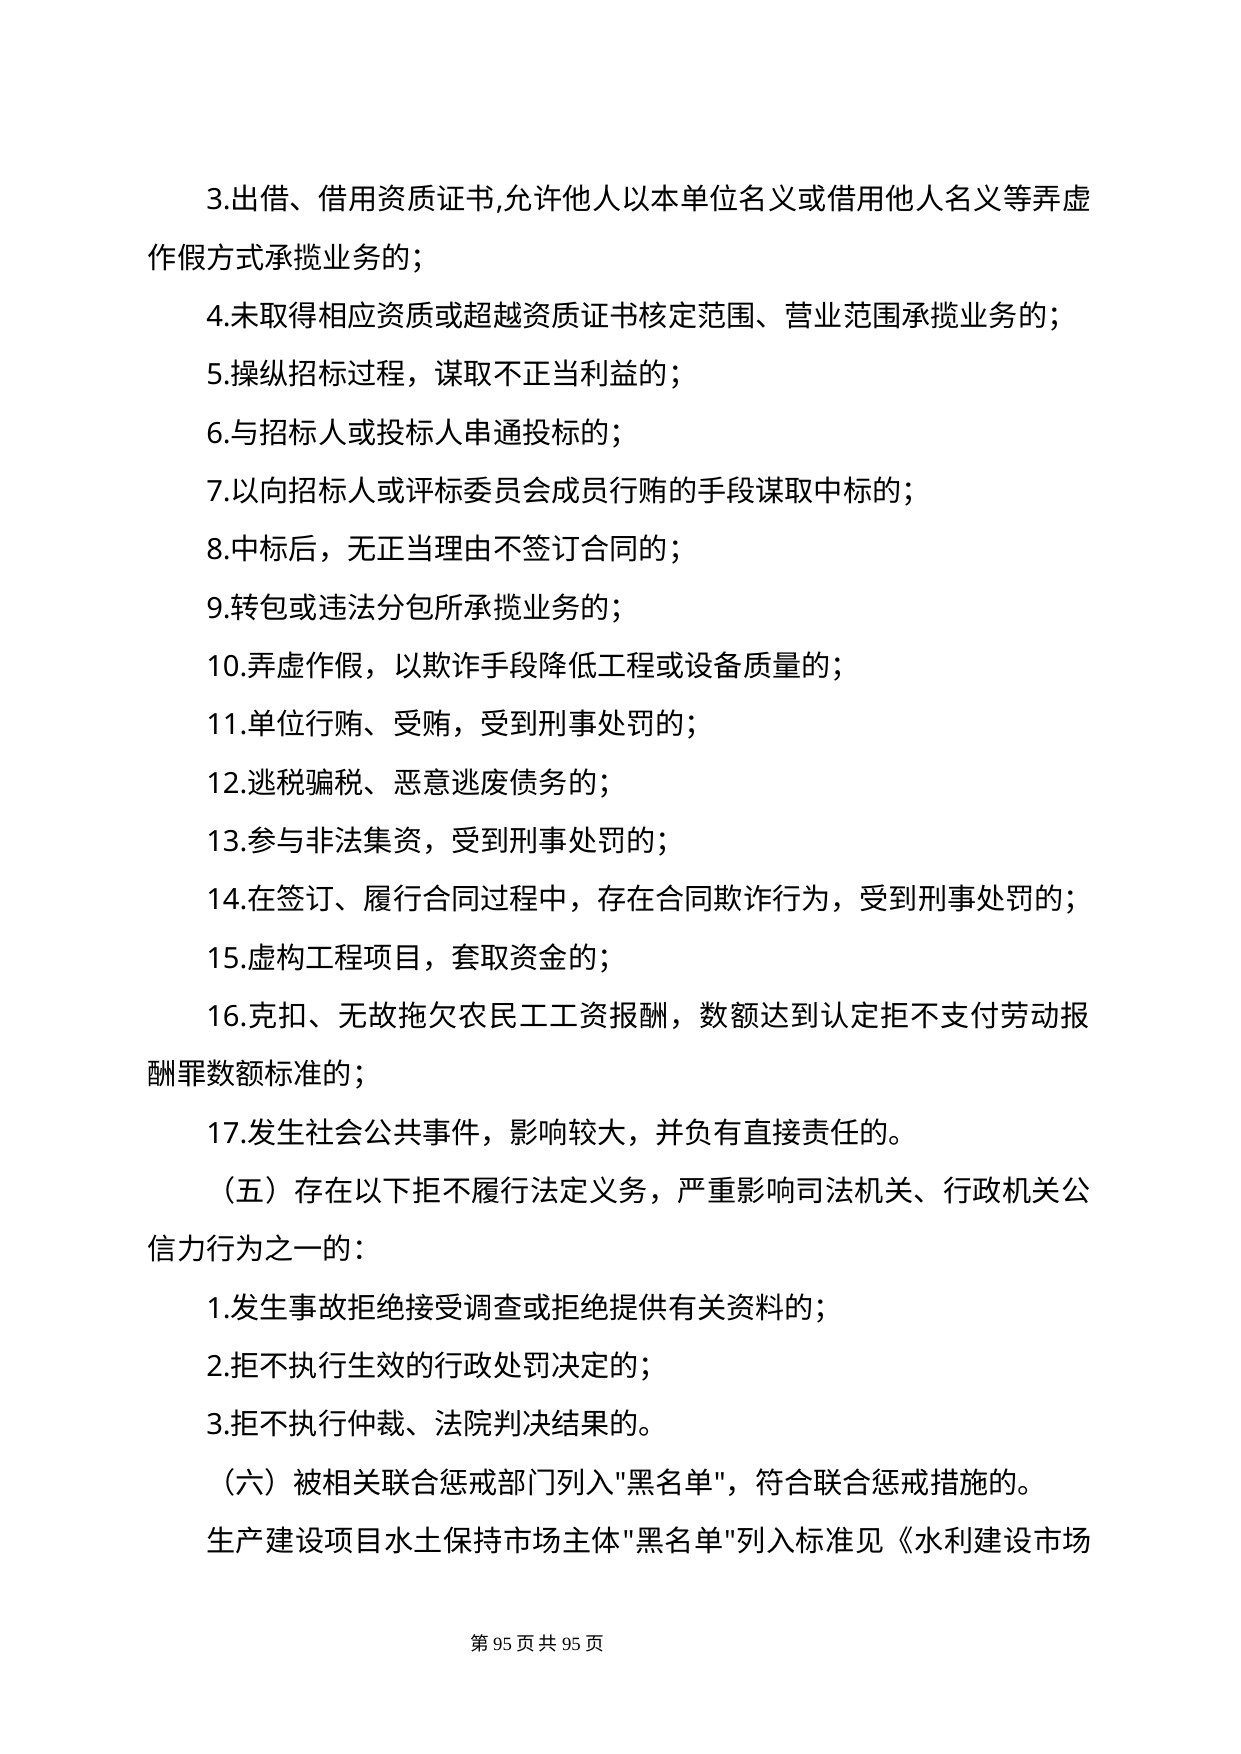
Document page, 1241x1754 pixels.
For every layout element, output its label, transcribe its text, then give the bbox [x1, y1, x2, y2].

text （五）存在以下拒不履行法定义务，严重影响司法机关、行政机关公信力行为之一的： [148, 1155, 1093, 1271]
text 9.转包或违法分包所承揽业务的； [148, 571, 1093, 630]
text 2.拒不执行生效的行政处罚决定的； [148, 1330, 1093, 1388]
text 8.中标后，无正当理由不签订合同的； [148, 513, 1093, 571]
text 10.弄虚作假，以欺诈手段降低工程或设备质量的； [148, 630, 1093, 688]
text 1.发生事故拒绝接受调查或拒绝提供有关资料的； [148, 1271, 1093, 1330]
text 4.未取得相应资质或超越资质证书核定范围、营业范围承揽业务的； [148, 280, 1093, 338]
text 16.克扣、无故拖欠农民工工资报酬，数额达到认定拒不支付劳动报酬罪数额标准的； [148, 980, 1093, 1096]
text 17.发生社会公共事件，影响较大，并负有直接责任的。 [148, 1096, 1093, 1155]
text 3.出借、借用资质证书,允许他人以本单位名义或借用他人名义等弄虚作假方式承揽业务的； [148, 163, 1093, 280]
text 11.单位行贿、受贿，受到刑事处罚的； [148, 688, 1093, 746]
text 12.逃税骗税、恶意逃废债务的； [148, 746, 1093, 805]
text 14.在签订、履行合同过程中，存在合同欺诈行为，受到刑事处罚的； [148, 863, 1093, 921]
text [148, 1505, 1093, 1563]
text 5.操纵招标过程，谋取不正当利益的； [148, 338, 1093, 396]
text 7.以向招标人或评标委员会成员行贿的手段谋取中标的； [148, 455, 1093, 513]
text （六）被相关联合惩戒部门列入"黑名单"，符合联合惩戒措施的。 [148, 1446, 1093, 1505]
text 6.与招标人或投标人串通投标的； [148, 396, 1093, 455]
text 3.拒不执行仲裁、法院判决结果的。 [148, 1388, 1093, 1446]
text 15.虚构工程项目，套取资金的； [148, 921, 1093, 980]
text 13.参与非法集资，受到刑事处罚的； [148, 805, 1093, 863]
